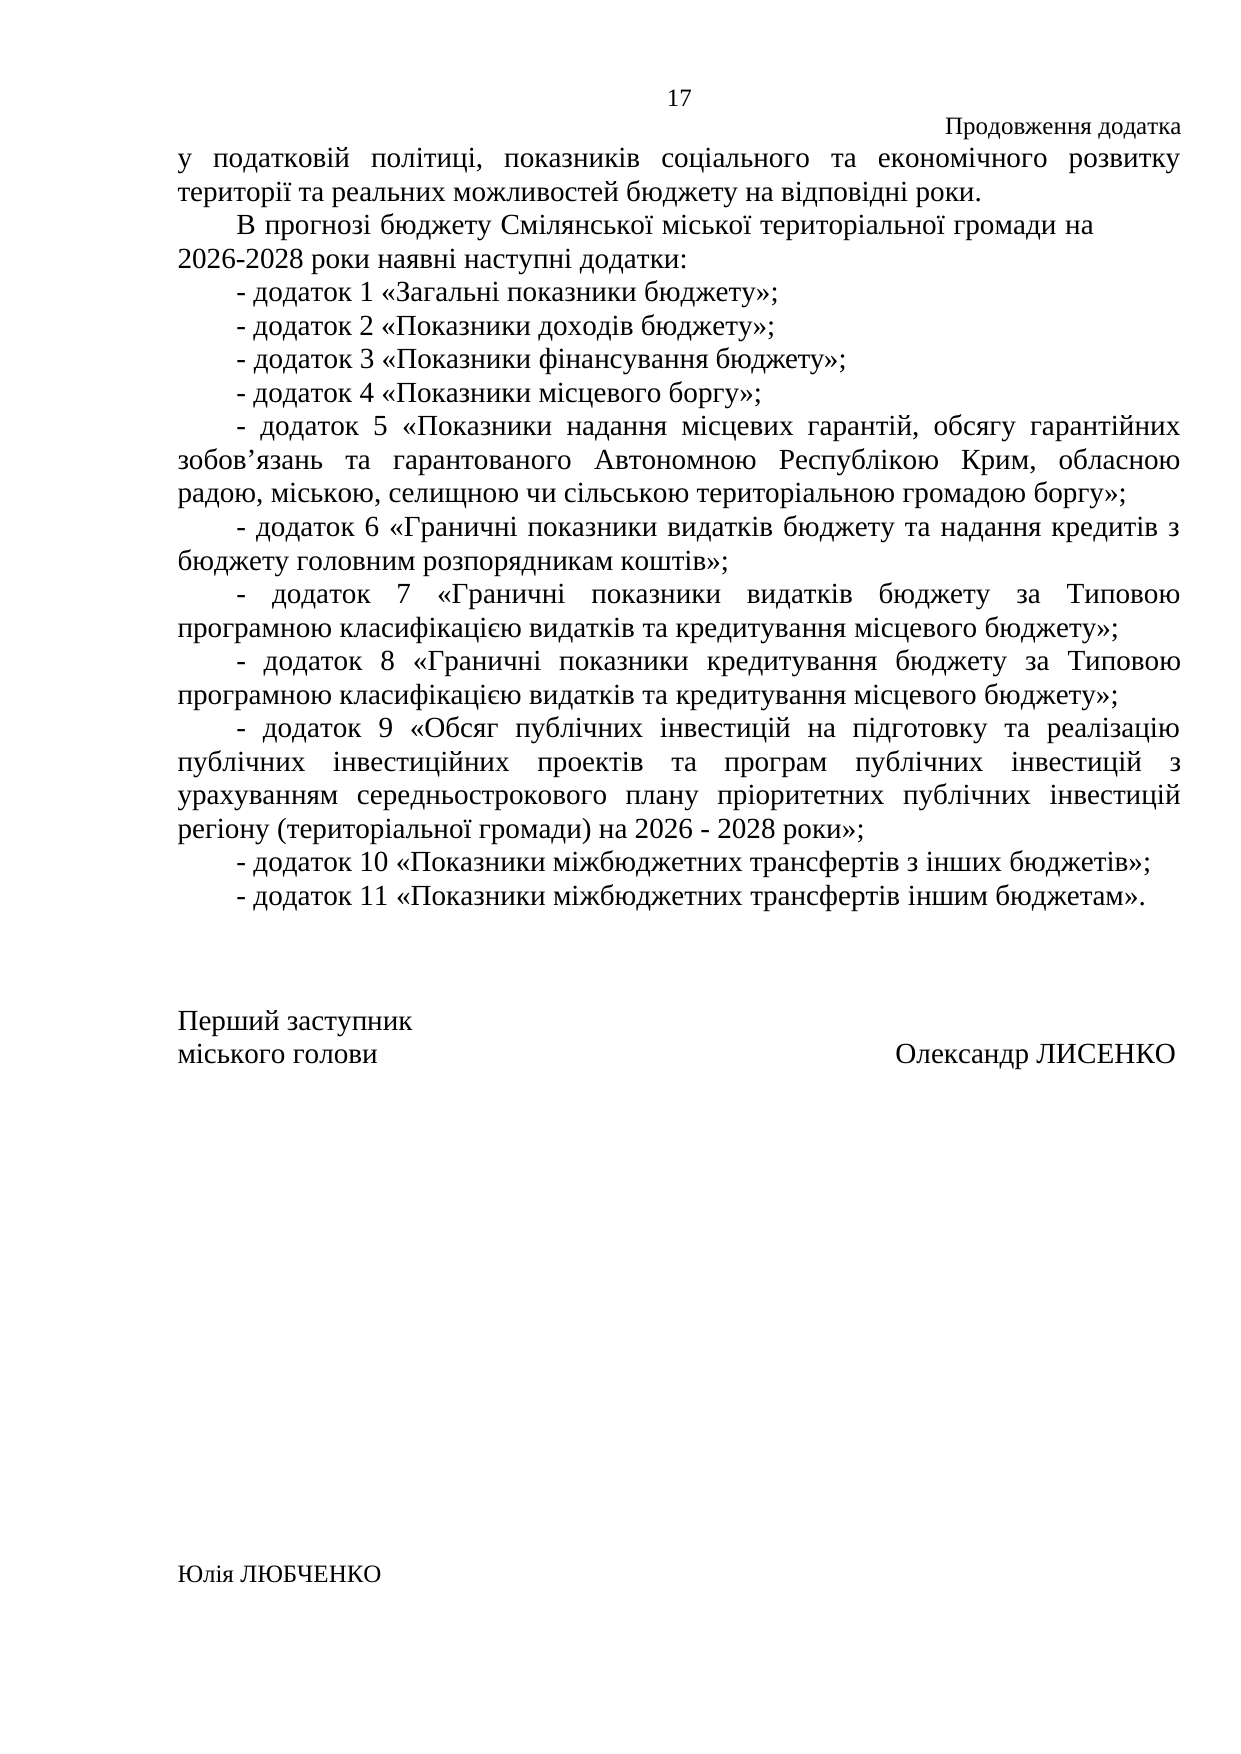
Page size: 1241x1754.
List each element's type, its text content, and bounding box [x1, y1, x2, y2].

text - додаток 10 «Показники міжбюджетних трансфертів з інших бюджетів»; [177, 844, 1181, 878]
text Перший заступник [177, 1003, 1181, 1036]
text - додаток 8 «Граничні показники кредитування бюджету за Типовою програмною класифікацією видатків та кредитування місцевого бюджету»; [177, 643, 1181, 710]
text - додаток 11 «Показники міжбюджетних трансфертів іншим бюджетам». [177, 878, 1181, 912]
text - додаток 1 «Загальні показники бюджету»; [177, 274, 1181, 308]
text - додаток 5 «Показники надання місцевих гарантій, обсягу гарантійних зобов’язань та гарантованого Автономною Республікою Крим, обласною радою, міською, селищною чи сільською територіальною громадою боргу»; [177, 408, 1181, 509]
text - додаток 4 «Показники місцевого боргу»; [177, 375, 1181, 408]
text міського голови Олександр ЛИСЕНКО [177, 1036, 1181, 1070]
text - додаток 2 «Показники доходів бюджету»; [177, 308, 1181, 341]
text - додаток 7 «Граничні показники видатків бюджету за Типовою програмною класифікацією видатків та кредитування місцевого бюджету»; [177, 576, 1181, 643]
text В прогнозі бюджету Смілянської міської територіальної громади на 2026-2028 роки наявні наступні додатки: [177, 207, 1181, 274]
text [177, 140, 1181, 207]
text - додаток 6 «Граничні показники видатків бюджету та надання кредитів з бюджету головним розпорядникам коштів»; [177, 509, 1181, 576]
text - додаток 9 «Обсяг публічних інвестицій на підготовку та реалізацію публічних інвестиційних проектів та програм публічних інвестицій з урахуванням середньострокового плану пріоритетних публічних інвестицій регіону (територіальної громади) на 2026 - 2028 роки»; [177, 710, 1181, 844]
text Юлія ЛЮБЧЕНКО [177, 1559, 1181, 1587]
text - додаток 3 «Показники фінансування бюджету»; [177, 341, 1181, 375]
